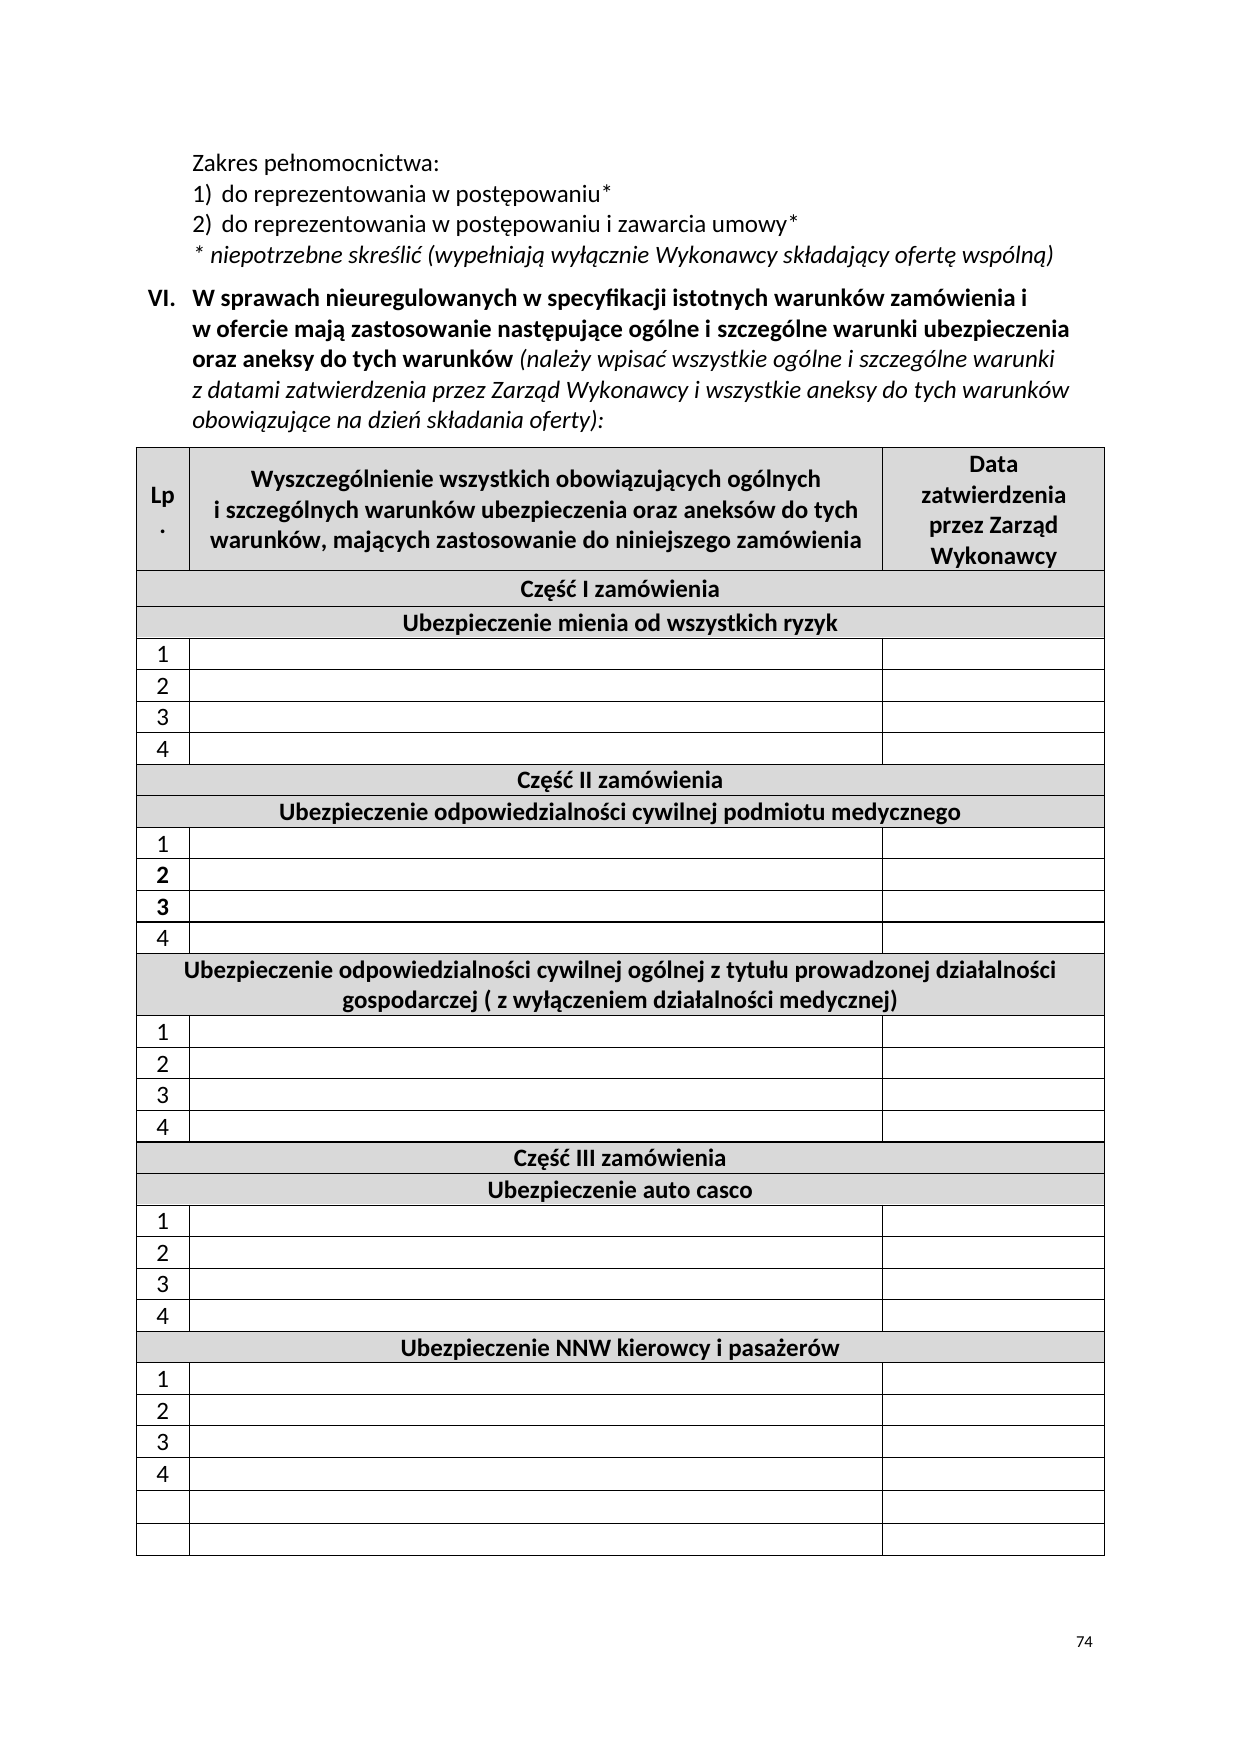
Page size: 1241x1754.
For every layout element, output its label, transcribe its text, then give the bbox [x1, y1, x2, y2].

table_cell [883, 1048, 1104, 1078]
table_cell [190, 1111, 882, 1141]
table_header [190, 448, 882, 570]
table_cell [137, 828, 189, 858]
list W sprawach nieuregulowanych w specyfikacji istotnych warunków zamówienia i w ofercie mają zastosowanie następujące ogólne i szczególne warunki ubezpieczenia oraz aneksy do tych warunków (należy wpisać wszystkie ogólne i szczególne warunki z datami zatwierdzenia przez Zarząd Wykonawcy i wszystkie aneksy do tych warunków obowiązujące na dzień składania oferty): [148, 282, 1093, 435]
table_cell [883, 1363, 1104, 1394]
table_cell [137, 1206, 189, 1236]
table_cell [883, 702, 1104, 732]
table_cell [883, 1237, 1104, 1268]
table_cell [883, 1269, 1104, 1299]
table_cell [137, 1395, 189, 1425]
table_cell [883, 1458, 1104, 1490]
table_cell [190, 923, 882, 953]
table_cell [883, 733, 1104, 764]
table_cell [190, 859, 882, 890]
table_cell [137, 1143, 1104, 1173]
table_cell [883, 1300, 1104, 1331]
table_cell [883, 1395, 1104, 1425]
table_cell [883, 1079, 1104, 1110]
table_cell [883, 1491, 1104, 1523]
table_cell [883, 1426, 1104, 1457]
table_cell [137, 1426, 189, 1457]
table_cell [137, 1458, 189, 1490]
list do reprezentowania w postępowaniu* [192, 178, 1093, 209]
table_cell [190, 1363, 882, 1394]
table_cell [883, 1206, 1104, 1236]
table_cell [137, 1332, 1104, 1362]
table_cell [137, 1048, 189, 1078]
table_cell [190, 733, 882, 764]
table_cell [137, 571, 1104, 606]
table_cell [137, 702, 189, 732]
list do reprezentowania w postępowaniu i zawarcia umowy* [192, 209, 1093, 239]
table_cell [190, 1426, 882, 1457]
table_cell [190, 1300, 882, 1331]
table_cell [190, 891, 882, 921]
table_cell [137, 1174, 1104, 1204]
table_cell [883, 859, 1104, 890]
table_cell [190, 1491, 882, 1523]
text * niepotrzebne skreślić (wypełniają wyłącznie Wykonawcy składający ofertę wspólną) [192, 239, 1093, 270]
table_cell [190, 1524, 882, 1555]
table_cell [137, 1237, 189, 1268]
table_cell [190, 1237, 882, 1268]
text Zakres pełnomocnictwa: [192, 148, 1093, 178]
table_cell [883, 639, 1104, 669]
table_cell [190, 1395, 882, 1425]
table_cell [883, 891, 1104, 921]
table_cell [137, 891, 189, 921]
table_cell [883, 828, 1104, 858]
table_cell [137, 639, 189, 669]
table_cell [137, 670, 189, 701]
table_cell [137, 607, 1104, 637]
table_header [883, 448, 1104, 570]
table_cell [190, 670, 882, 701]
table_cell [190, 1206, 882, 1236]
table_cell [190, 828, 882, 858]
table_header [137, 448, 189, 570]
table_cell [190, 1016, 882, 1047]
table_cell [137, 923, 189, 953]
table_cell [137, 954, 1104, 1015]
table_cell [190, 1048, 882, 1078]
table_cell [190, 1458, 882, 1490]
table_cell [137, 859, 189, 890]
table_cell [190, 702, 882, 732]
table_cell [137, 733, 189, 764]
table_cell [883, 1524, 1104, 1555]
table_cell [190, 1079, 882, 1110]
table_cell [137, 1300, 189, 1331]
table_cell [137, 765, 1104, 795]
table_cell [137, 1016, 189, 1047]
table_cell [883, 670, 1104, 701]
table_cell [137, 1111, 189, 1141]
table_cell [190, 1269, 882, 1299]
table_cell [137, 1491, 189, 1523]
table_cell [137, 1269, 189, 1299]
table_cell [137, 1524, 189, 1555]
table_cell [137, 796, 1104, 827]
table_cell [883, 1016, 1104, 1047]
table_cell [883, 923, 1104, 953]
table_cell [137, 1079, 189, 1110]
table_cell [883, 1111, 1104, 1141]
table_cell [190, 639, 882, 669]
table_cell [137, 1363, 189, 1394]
